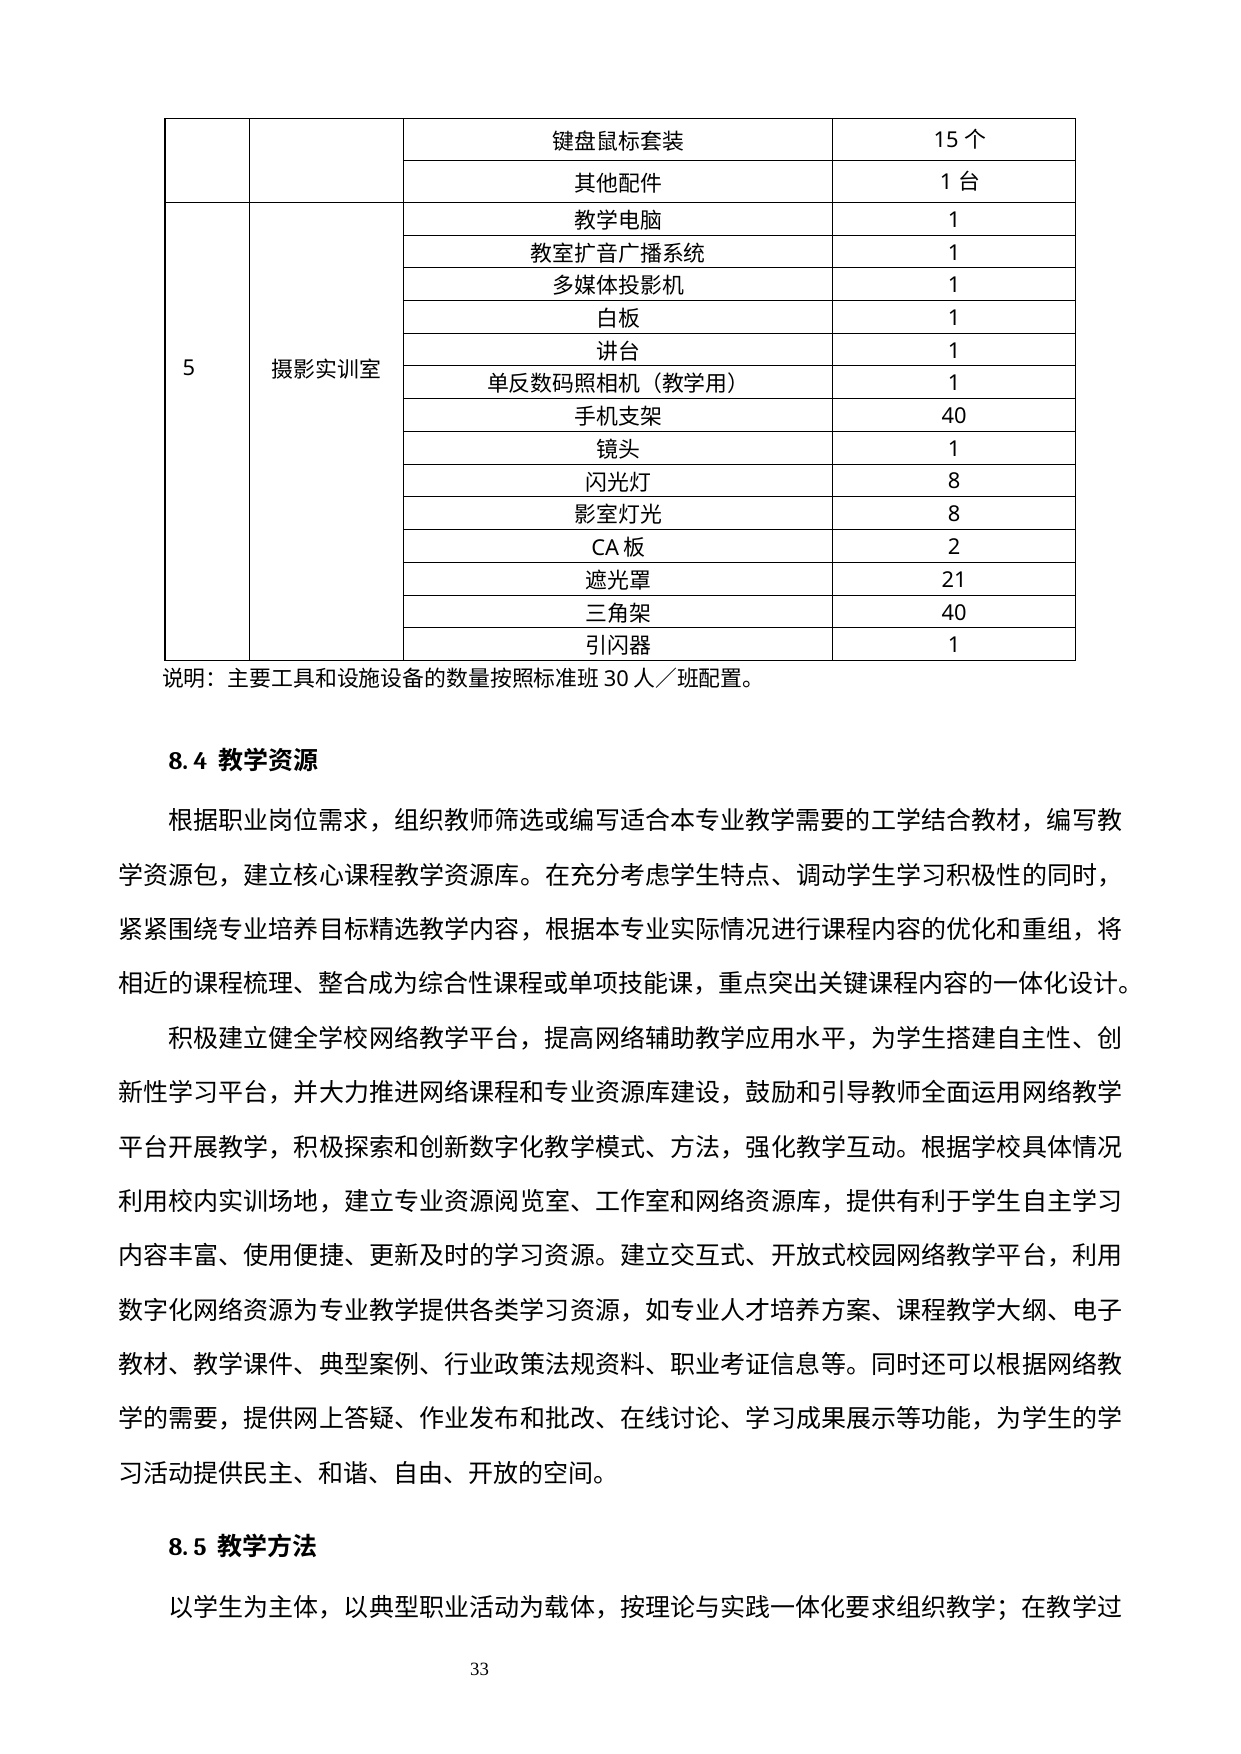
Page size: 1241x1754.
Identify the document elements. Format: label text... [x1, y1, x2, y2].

table_cell 多媒体投影机 [404, 268, 832, 300]
table_cell 讲台 [404, 334, 832, 365]
table_cell 镜头 [404, 432, 832, 463]
table_cell 1 [833, 268, 1075, 300]
table_cell 8 [833, 465, 1075, 496]
table_cell 1 [833, 203, 1075, 234]
table_cell 闪光灯 [404, 465, 832, 496]
table_cell 1 [833, 301, 1075, 333]
table_cell 15 个 [833, 119, 1075, 160]
table_cell 1 台 [833, 161, 1075, 202]
table_cell 8 [833, 497, 1075, 529]
table_cell 三角架 [404, 596, 832, 627]
table_cell 键盘鼠标套装 [404, 119, 832, 160]
table_cell 1 [833, 628, 1075, 660]
table_cell 2 [833, 530, 1075, 562]
text 说明：主要工具和设施设备的数量按照标准班30人／班配置。 [118, 661, 1125, 693]
table_cell 其他配件 [404, 161, 832, 202]
table_cell 手机支架 [404, 399, 832, 431]
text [118, 1587, 1125, 1623]
table_cell 白板 [404, 301, 832, 333]
table_cell 1 [833, 366, 1075, 398]
table_cell 遮光罩 [404, 563, 832, 594]
table_cell 40 [833, 596, 1075, 627]
table_cell 5 [166, 203, 249, 660]
subtitle 8. 5 教学方法 [118, 1526, 1125, 1563]
table_cell 影室灯光 [404, 497, 832, 529]
table_cell 21 [833, 563, 1075, 594]
table_cell 引闪器 [404, 628, 832, 660]
table_cell 教室扩音广播系统 [404, 236, 832, 267]
table_cell 教学电脑 [404, 203, 832, 234]
table_cell 单反数码照相机（教学用） [404, 366, 832, 398]
table_cell 1 [833, 236, 1075, 267]
subtitle 8. 4 教学资源 [118, 740, 1125, 776]
table_cell 摄影实训室 [250, 203, 403, 660]
table_cell 1 [833, 334, 1075, 365]
table_cell 1 [833, 432, 1075, 463]
text 根据职业岗位需求，组织教师筛选或编写适合本专业教学需要的工学结合教材，编写教学资源包，建立核心课程教学资源库。在充分考虑学生特点、调动学生学习积极性的同时，紧紧围绕专业培养目标精选教学内容，根据本专业实际情况进行课程内容的优化和重组，将相近的课程梳理、整合成为综合性课程或单项技能课，重点突出关键课程内容的一体化设计。 [118, 801, 1125, 1000]
table_cell CA板 [404, 530, 832, 562]
text 积极建立健全学校网络教学平台，提高网络辅助教学应用水平，为学生搭建自主性、创新性学习平台，并大力推进网络课程和专业资源库建设，鼓励和引导教师全面运用网络教学平台开展教学，积极探索和创新数字化教学模式、方法，强化教学互动。根据学校具体情况，利用校内实训场地，建立专业资源阅览室、工作室和网络资源库，提供有利于学生自主学习、内容丰富、使用便捷、更新及时的学习资源。建立交互式、开放式校园网络教学平台，利用数字化网络资源为专业教学提供各类学习资源，如专业人才培养方案、课程教学大纲、电子教材、教学课件、典型案例、行业政策法规资料、职业考证信息等。同时还可以根据网络教学的需要，提供网上答疑、作业发布和批改、在线讨论、学习成果展示等功能，为学生的学习活动提供民主、和谐、自由、开放的空间。 [118, 1018, 1125, 1489]
table_cell 40 [833, 399, 1075, 431]
